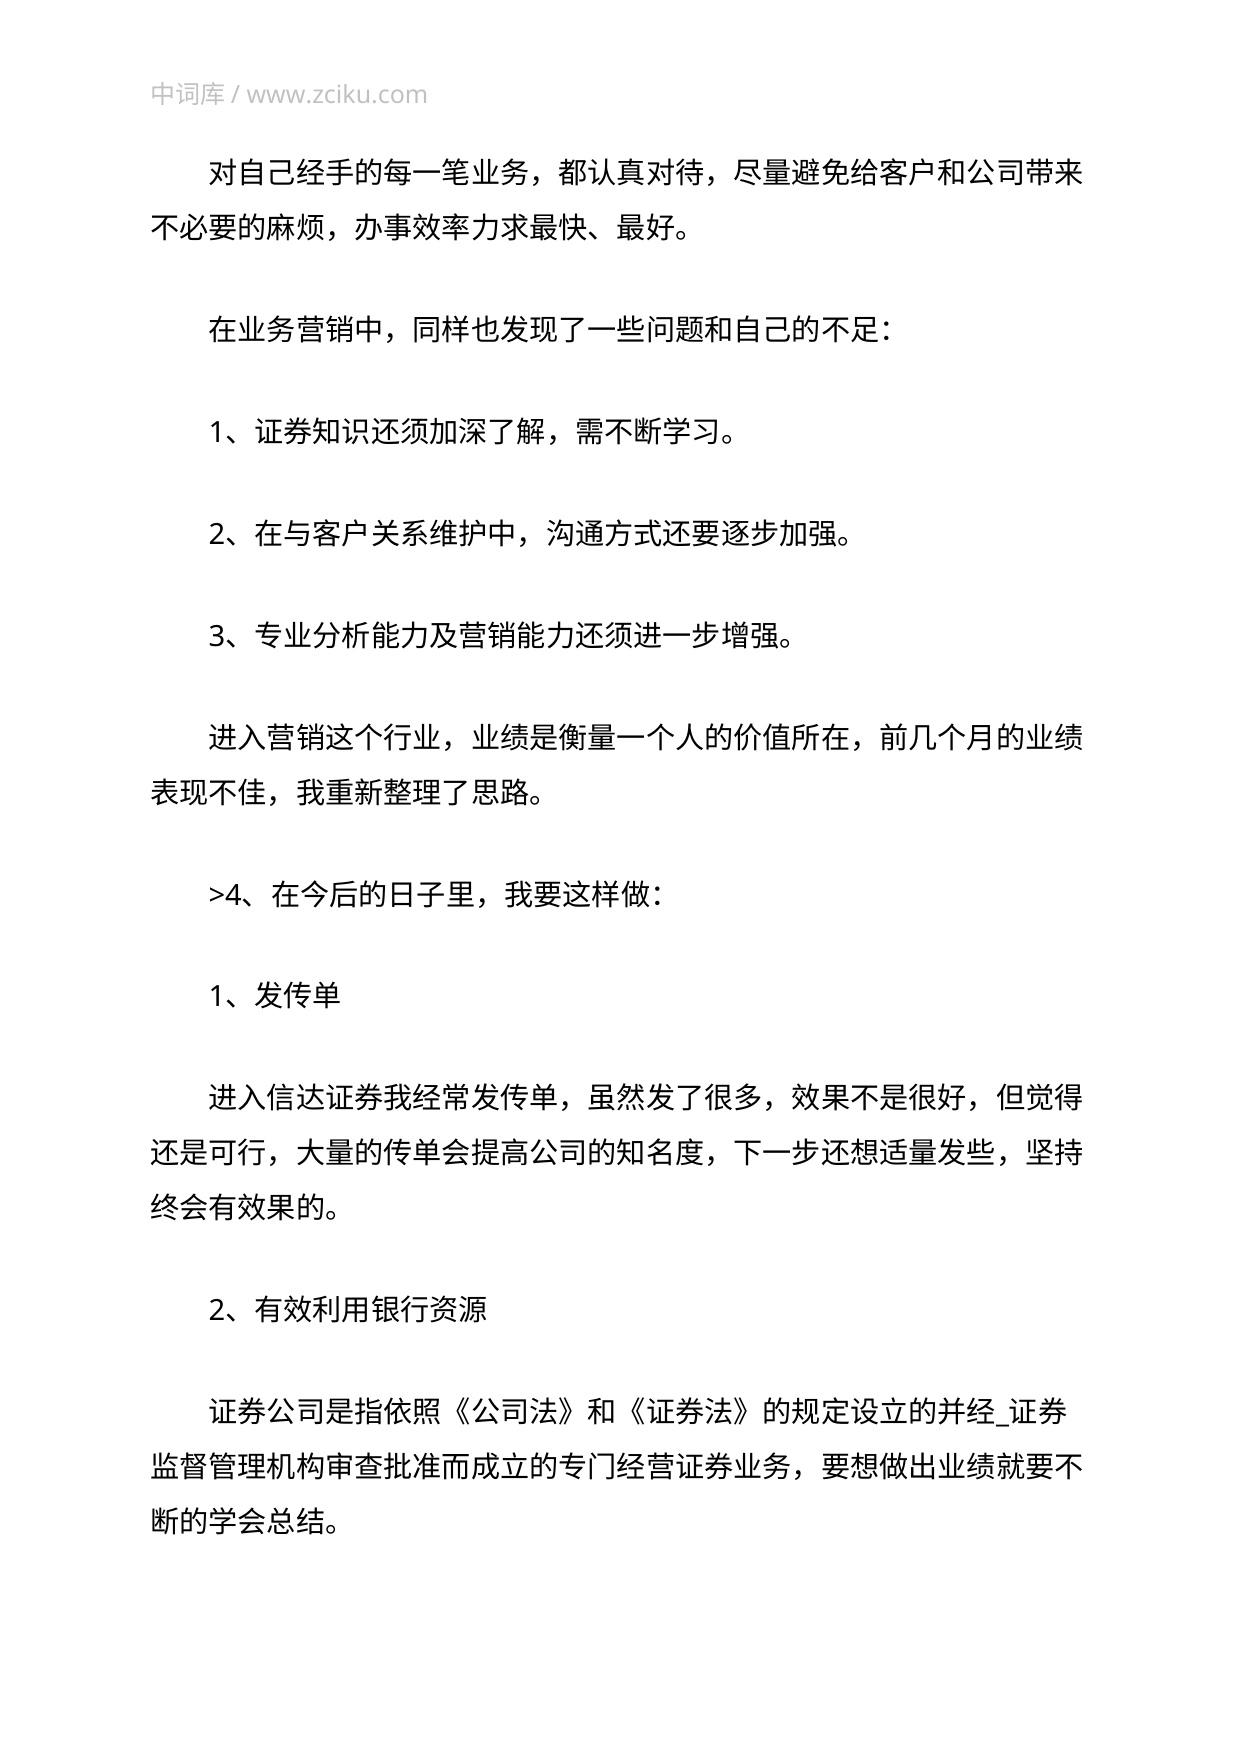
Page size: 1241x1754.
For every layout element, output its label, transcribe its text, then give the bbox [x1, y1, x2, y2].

text 2、在与客户关系维护中，沟通方式还要逐步加强。 [150, 510, 1090, 553]
text >4、在今后的日子里，我要这样做： [150, 871, 1090, 913]
text 进入信达证券我经常发传单，虽然发了很多，效果不是很好，但觉得还是可行，大量的传单会提高公司的知名度，下一步还想适量发些，坚持终会有效果的。 [150, 1075, 1090, 1227]
text 证券公司是指依照《公司法》和《证券法》的规定设立的并经_证券监督管理机构审查批准而成立的专门经营证券业务，要想做出业绩就要不断的学会总结。 [150, 1388, 1090, 1541]
text 进入营销这个行业，业绩是衡量一个人的价值所在，前几个月的业绩表现不佳，我重新整理了思路。 [150, 714, 1090, 812]
text 2、有效利用银行资源 [150, 1287, 1090, 1329]
text 3、专业分析能力及营销能力还须进一步增强。 [150, 612, 1090, 655]
text 对自己经手的每一笔业务，都认真对待，尽量避免给客户和公司带来不必要的麻烦，办事效率力求最快、最好。 [150, 150, 1090, 247]
text 在业务营销中，同样也发现了一些问题和自己的不足： [150, 307, 1090, 349]
text 1、发传单 [150, 973, 1090, 1015]
text 1、证券知识还须加深了解，需不断学习。 [150, 408, 1090, 451]
